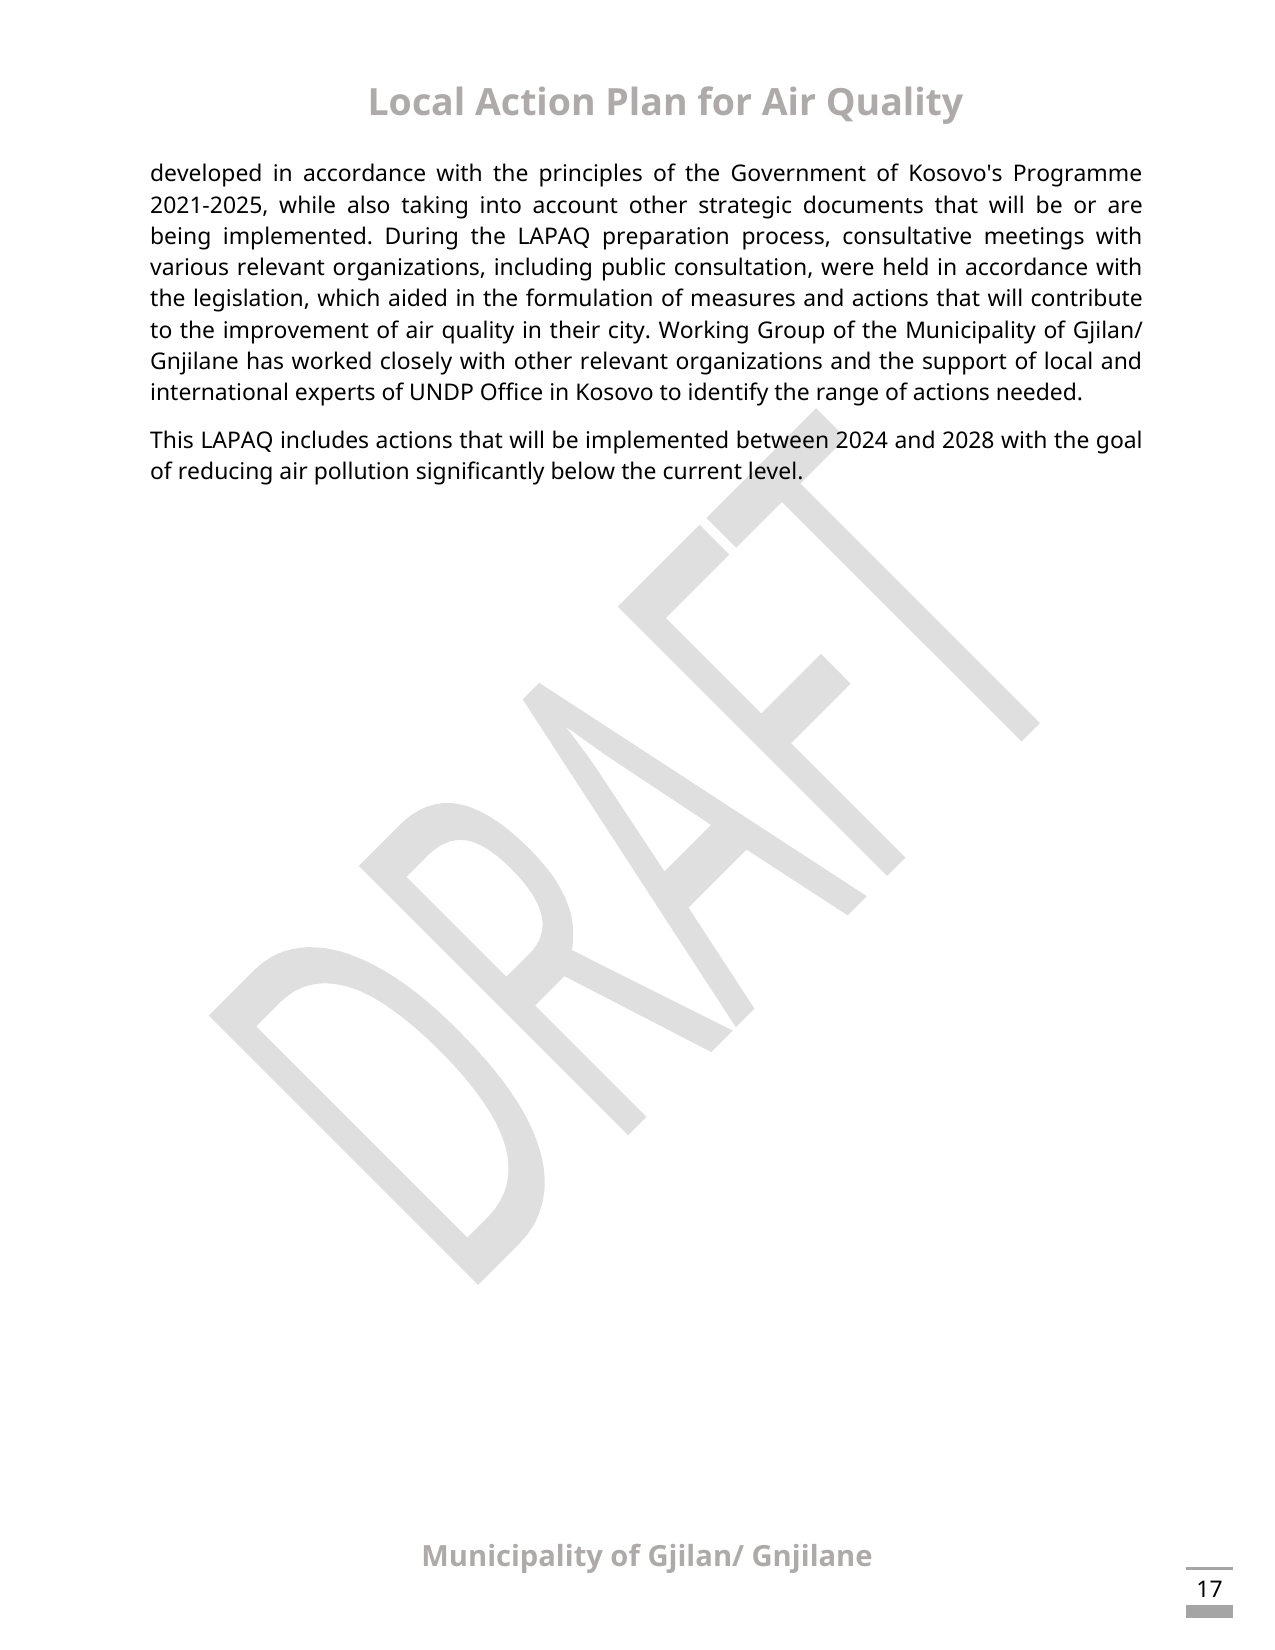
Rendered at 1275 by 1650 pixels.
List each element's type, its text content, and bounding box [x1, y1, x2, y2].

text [150, 157, 1144, 407]
text This LAPAQ includes actions that will be implemented between 2024 and 2028 with the goal of reducing air pollution significantly below the current level. [150, 424, 1144, 486]
